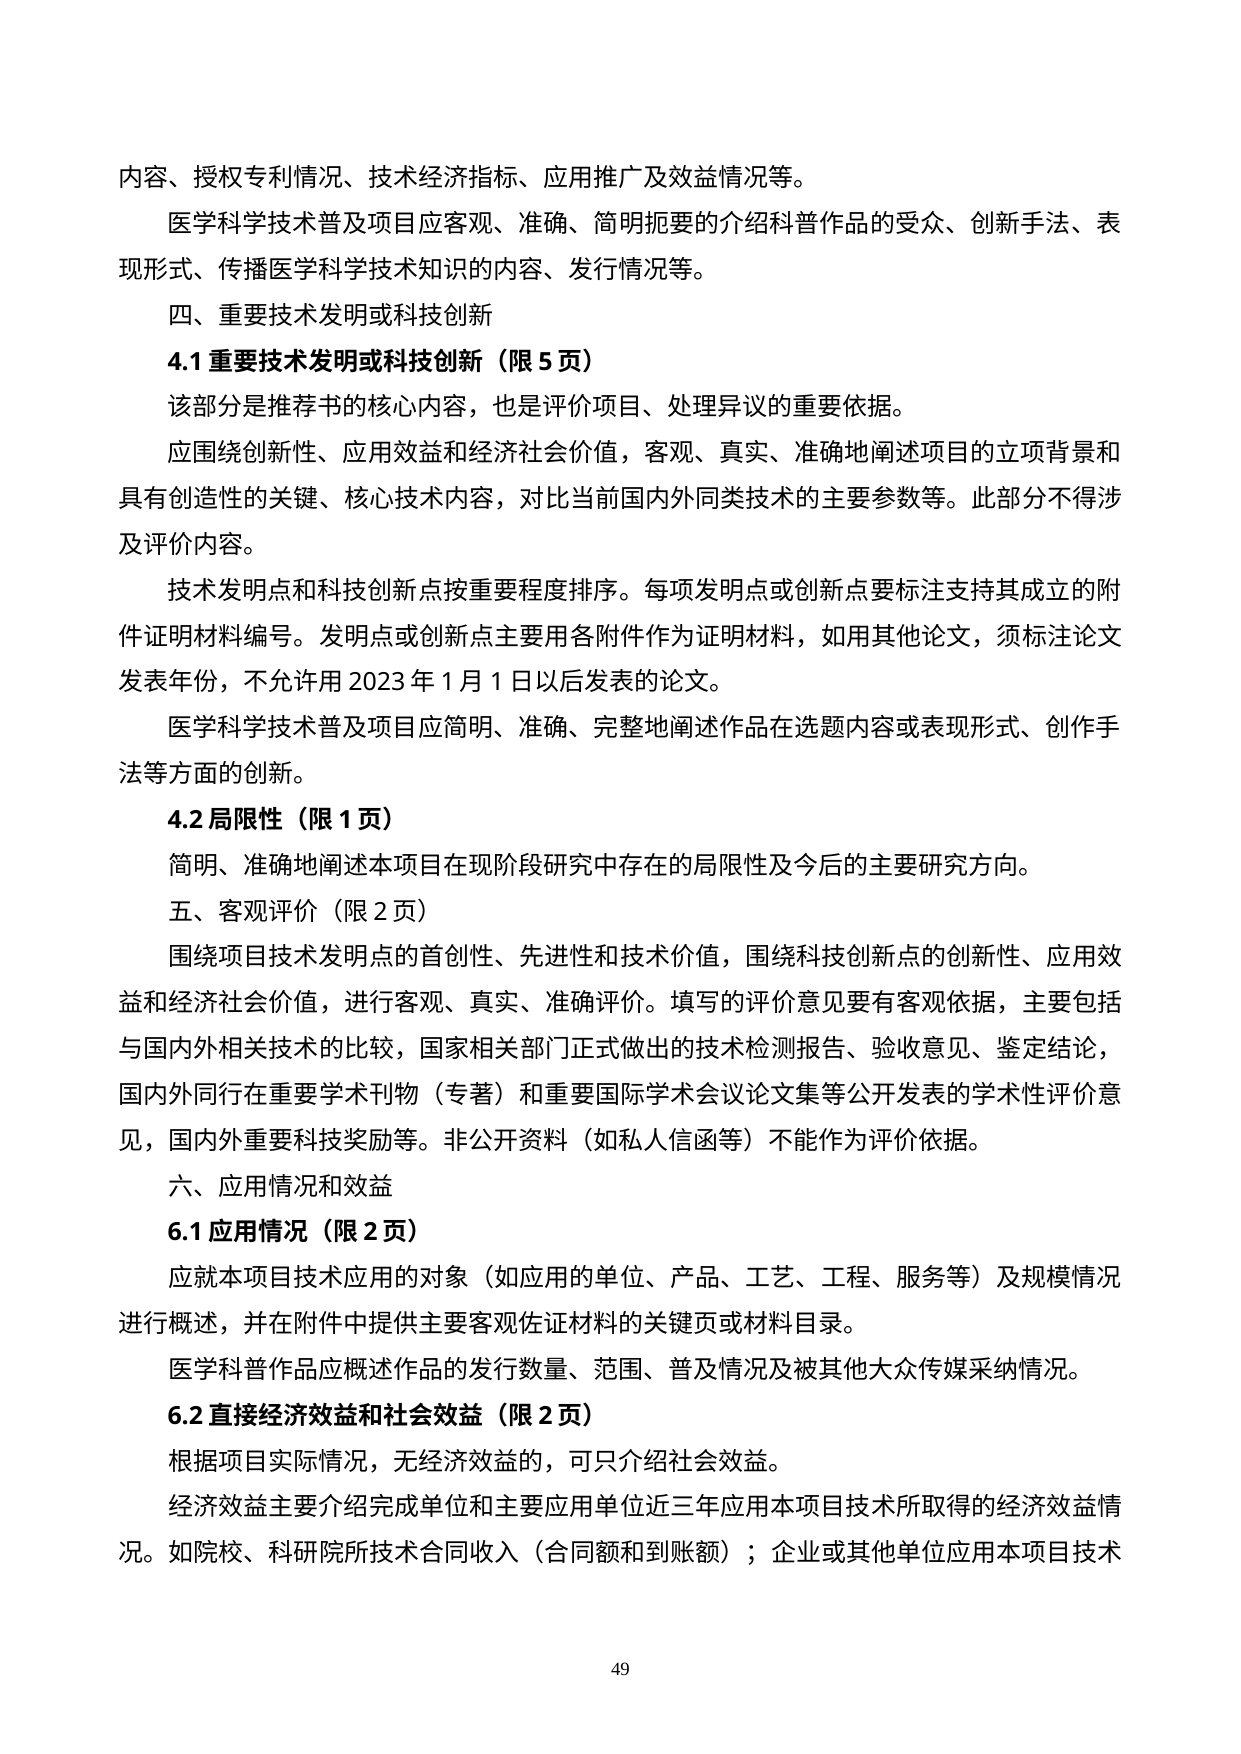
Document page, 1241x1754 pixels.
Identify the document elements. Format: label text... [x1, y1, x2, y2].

text 简明、准确地阐述本项目在现阶段研究中存在的局限性及今后的主要研究方向。 [118, 837, 1122, 883]
text 围绕项目技术发明点的首创性、先进性和技术价值，围绕科技创新点的创新性、应用效益和经济社会价值，进行客观、真实、准确评价。填写的评价意见要有客观依据，主要包括与国内外相关技术的比较，国家相关部门正式做出的技术检测报告、验收意见、鉴定结论，国内外同行在重要学术刊物（专著）和重要国际学术会议论文集等公开发表的学术性评价意见，国内外重要科技奖励等。非公开资料（如私人信函等）不能作为评价依据。 [118, 929, 1122, 1158]
text 六、应用情况和效益 [118, 1158, 1122, 1204]
text 6.2直接经济效益和社会效益（限2页） [118, 1387, 1122, 1433]
text 根据项目实际情况，无经济效益的，可只介绍社会效益。 [118, 1433, 1122, 1479]
text 6.1应用情况（限2页） [118, 1204, 1122, 1250]
text 应就本项目技术应用的对象（如应用的单位、产品、工艺、工程、服务等）及规模情况进行概述，并在附件中提供主要客观佐证材料的关键页或材料目录。 [118, 1250, 1122, 1342]
text 应围绕创新性、应用效益和经济社会价值，客观、真实、准确地阐述项目的立项背景和具有创造性的关键、核心技术内容，对比当前国内外同类技术的主要参数等。此部分不得涉及评价内容。 [118, 425, 1122, 562]
text 医学科学技术普及项目应客观、准确、简明扼要的介绍科普作品的受众、创新手法、表现形式、传播医学科学技术知识的内容、发行情况等。 [118, 196, 1122, 287]
text 五、客观评价（限2页） [118, 883, 1122, 929]
text 技术发明点和科技创新点按重要程度排序。每项发明点或创新点要标注支持其成立的附件证明材料编号。发明点或创新点主要用各附件作为证明材料，如用其他论文，须标注论文发表年份，不允许用2023年1月1日以后发表的论文。 [118, 562, 1122, 700]
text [118, 150, 1122, 196]
text 4.1重要技术发明或科技创新（限5页） [118, 333, 1122, 379]
text 医学科学技术普及项目应简明、准确、完整地阐述作品在选题内容或表现形式、创作手法等方面的创新。 [118, 700, 1122, 792]
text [118, 1479, 1122, 1571]
text 医学科普作品应概述作品的发行数量、范围、普及情况及被其他大众传媒采纳情况。 [118, 1342, 1122, 1387]
text 4.2局限性（限1页） [118, 792, 1122, 837]
text 四、重要技术发明或科技创新 [118, 287, 1122, 333]
text 该部分是推荐书的核心内容，也是评价项目、处理异议的重要依据。 [118, 379, 1122, 425]
